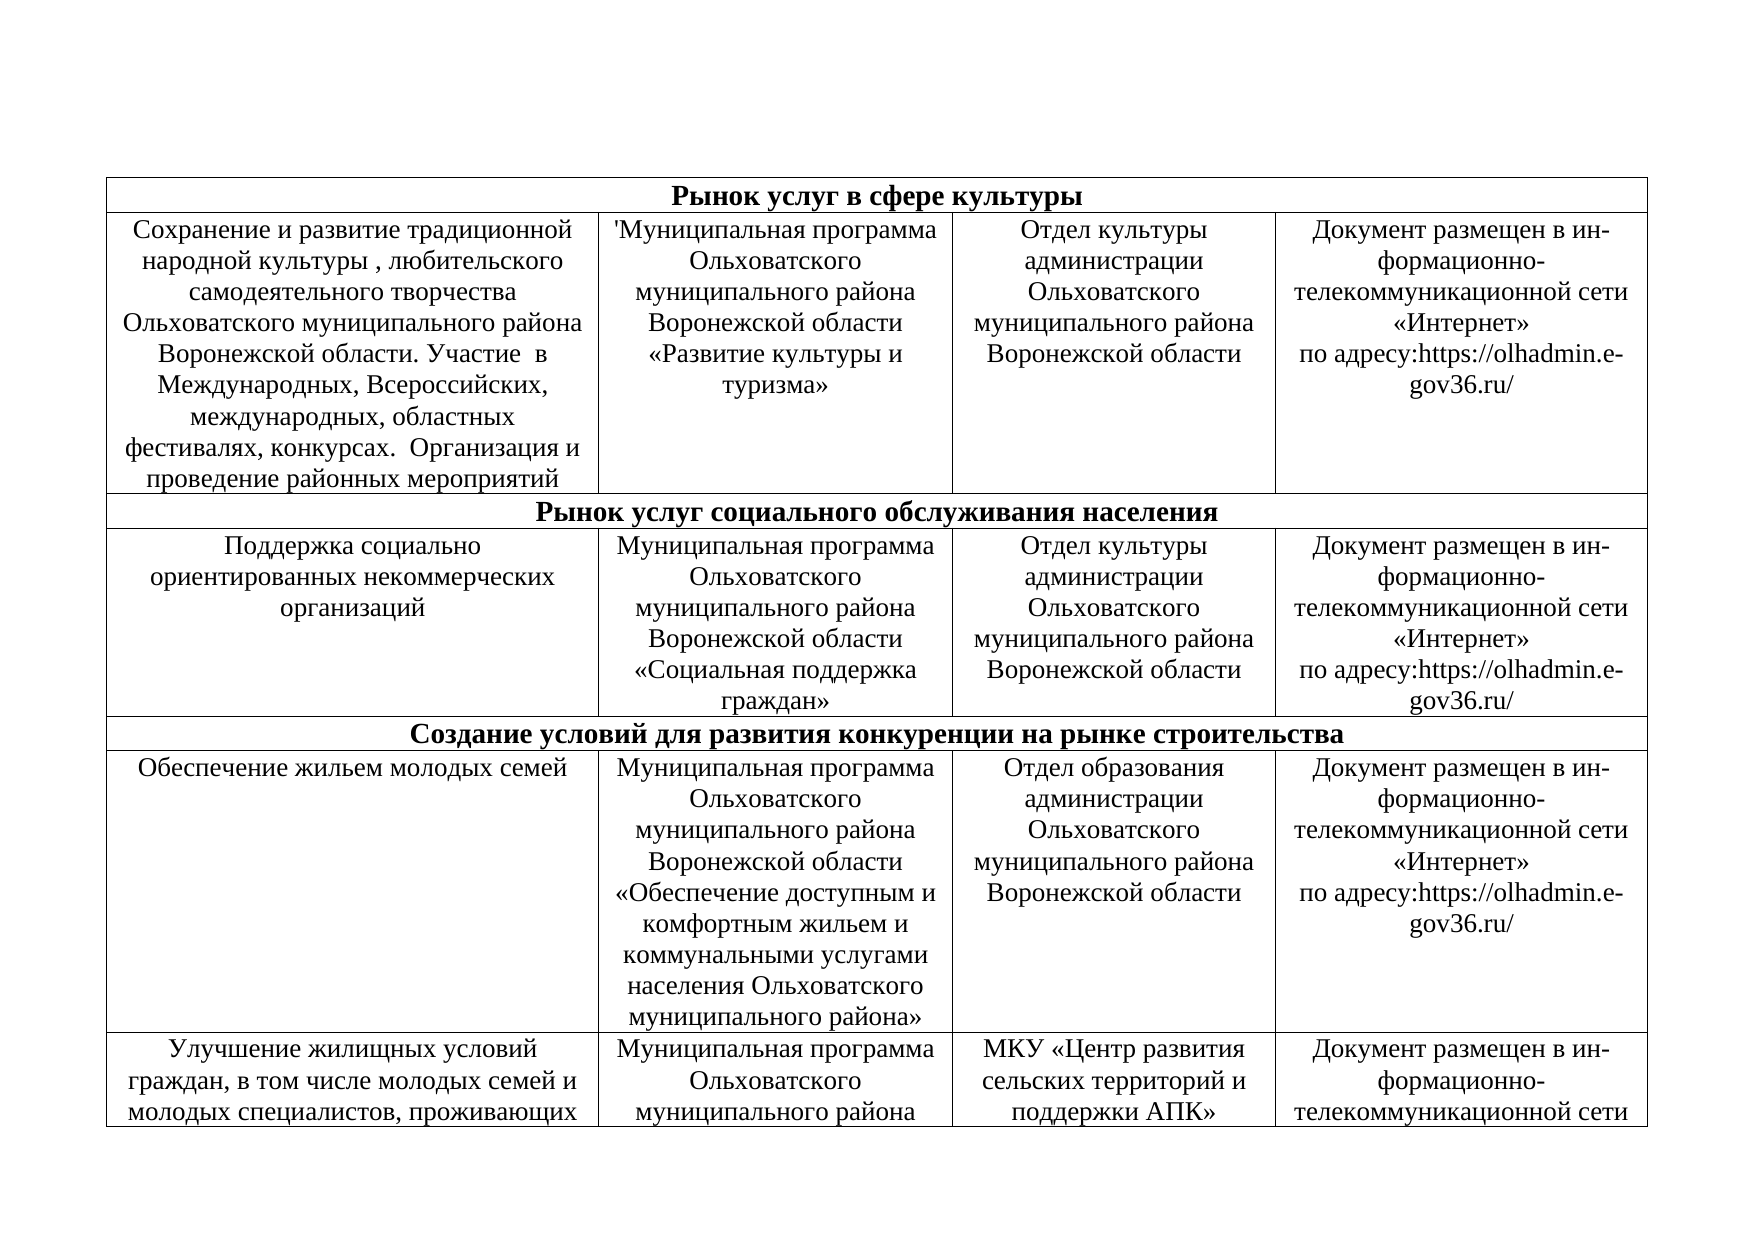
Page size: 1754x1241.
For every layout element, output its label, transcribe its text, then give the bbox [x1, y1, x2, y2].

table_cell Создание условий для развития конкуренции на рынке строительства [107, 717, 1647, 750]
table_cell Муниципальная программа Ольховатского муниципального района Воронежской области «Обеспечение доступным и комфортным жильем и коммунальными услугами населения Ольховатского муниципального района» [599, 751, 952, 1032]
table_cell Отдел культуры администрации Ольховатского муниципального района Воронежской области [953, 529, 1275, 716]
table_cell Документ размещен в ин-формационно-телекоммуникационной сети «Интернет» по адресу:https://olhadmin.e-gov36.ru/ [1276, 751, 1647, 1032]
table_cell Документ размещен в ин-формационно-телекоммуникационной сети «Интернет» по адресу:https://olhadmin.e-gov36.ru/ [1276, 529, 1647, 716]
table_cell 'Муниципальная программа Ольховатского муниципального района Воронежской области «Развитие культуры и туризма» [599, 213, 952, 493]
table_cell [599, 1033, 952, 1126]
table_cell Обеспечение жильем молодых семей [107, 751, 598, 1032]
table_cell Муниципальная программа Ольховатского муниципального района Воронежской области «Социальная поддержка граждан» [599, 529, 952, 716]
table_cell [1276, 1033, 1647, 1126]
table_cell Отдел образования администрации Ольховатского муниципального района Воронежской области [953, 751, 1275, 1032]
table_cell Рынок услуг в сфере культуры [107, 178, 1647, 212]
table_cell Отдел культуры администрации Ольховатского муниципального района Воронежской области [953, 213, 1275, 493]
table_cell Сохранение и развитие традиционной народной культуры , любительского самодеятельного творчества Ольховатского муниципального района Воронежской области. Участие в Международных, Всероссийских, международных, областных фестивалях, конкурсах. Организация и проведение районных мероприятий [107, 213, 598, 493]
table_cell Рынок услуг социального обслуживания населения [107, 494, 1647, 528]
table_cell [953, 1033, 1275, 1126]
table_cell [107, 1033, 598, 1126]
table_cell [1276, 213, 1647, 493]
table_cell Поддержка социально ориентированных некоммерческих организаций [107, 529, 598, 716]
